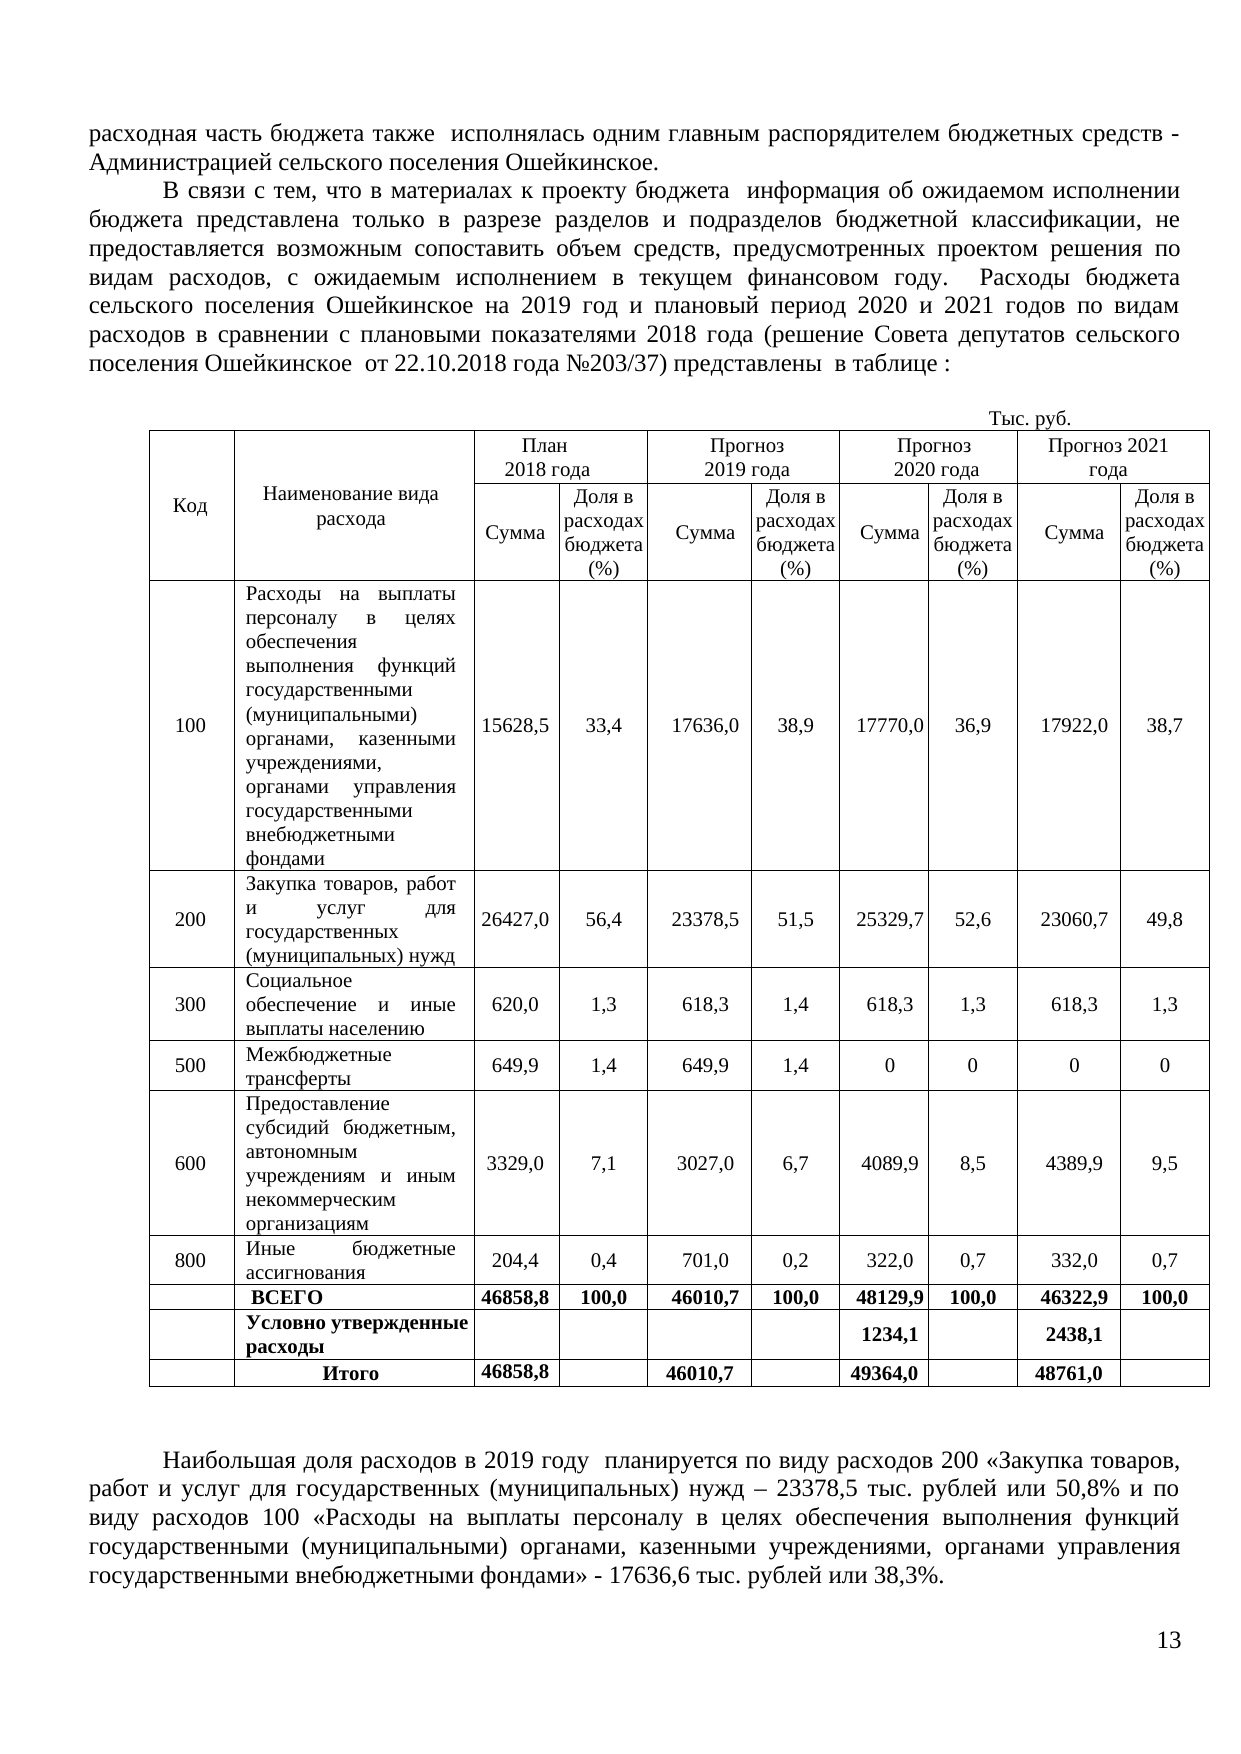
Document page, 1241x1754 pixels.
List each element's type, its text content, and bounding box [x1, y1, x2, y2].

table_cell 4389,9 [1018, 1091, 1120, 1235]
table_cell 1,4 [752, 968, 839, 1040]
table_header Прогноз 2020 года [840, 431, 1017, 483]
table_cell 100,0 [752, 1285, 839, 1309]
table_cell 33,4 [560, 581, 647, 870]
table_cell Иные бюджетные ассигнования [235, 1236, 474, 1284]
table_cell 46322,9 [1018, 1285, 1120, 1309]
table_cell Сумма [840, 484, 928, 580]
table_cell 204,4 [475, 1236, 559, 1284]
table_cell 618,3 [840, 968, 928, 1040]
table_cell [648, 1310, 751, 1358]
table_cell 7,1 [560, 1091, 647, 1235]
table_cell 0,4 [560, 1236, 647, 1284]
table_cell 23378,5 [648, 871, 751, 967]
table_cell [752, 1310, 839, 1358]
table_cell Условно утвержденные расходы [235, 1310, 474, 1358]
table_cell 200 [150, 871, 234, 967]
table_header Прогноз 2021 года [1018, 431, 1209, 483]
table_cell [150, 1310, 234, 1358]
table_cell 0 [840, 1041, 928, 1089]
table_cell 1,3 [1121, 968, 1209, 1040]
table_cell [560, 1360, 647, 1386]
table_cell 8,5 [929, 1091, 1017, 1235]
table_cell 0,7 [1121, 1236, 1209, 1284]
table_cell 46010,7 [648, 1360, 751, 1386]
table_cell Доля в расходах бюджета (%) [752, 484, 839, 580]
table_cell 649,9 [648, 1041, 751, 1089]
table_cell 46010,7 [648, 1285, 751, 1309]
table_cell 332,0 [1018, 1236, 1120, 1284]
table_cell 51,5 [752, 871, 839, 967]
table_cell 701,0 [648, 1236, 751, 1284]
table_cell 100,0 [1121, 1285, 1209, 1309]
table_cell Предоставление субсидий бюджетным, автономным учреждениям и иным некоммерческим организациям [235, 1091, 474, 1235]
table_cell 52,6 [929, 871, 1017, 967]
table_cell 25329,7 [840, 871, 928, 967]
table_cell [475, 1310, 559, 1358]
table_cell 4089,9 [840, 1091, 928, 1235]
table_header План 2018 года [475, 431, 647, 483]
table_cell [1121, 1360, 1209, 1386]
table_cell 26427,0 [475, 871, 559, 967]
table_cell [560, 1310, 647, 1358]
table_cell 618,3 [648, 968, 751, 1040]
table_cell 500 [150, 1041, 234, 1089]
table_cell 48761,0 [1018, 1360, 1120, 1386]
table_cell [752, 1360, 839, 1386]
table_cell 17922,0 [1018, 581, 1120, 870]
table_cell [150, 1360, 234, 1386]
table_cell 3027,0 [648, 1091, 751, 1235]
table_header Код [150, 431, 234, 580]
table_cell 9,5 [1121, 1091, 1209, 1235]
table_cell 17770,0 [840, 581, 928, 870]
table_cell 48129,9 [840, 1285, 928, 1309]
table_cell 46858,8 [475, 1285, 559, 1309]
table_cell 1,3 [929, 968, 1017, 1040]
table_cell 620,0 [475, 968, 559, 1040]
table_cell [1121, 1310, 1209, 1358]
table_cell 38,9 [752, 581, 839, 870]
table_cell 300 [150, 968, 234, 1040]
table_cell Сумма [648, 484, 751, 580]
table_cell 23060,7 [1018, 871, 1120, 967]
table_cell Закупка товаров, работ и услуг для государственных (муниципальных) нужд [235, 871, 474, 967]
table_cell Доля в расходах бюджета (%) [560, 484, 647, 580]
table_cell [929, 1310, 1017, 1358]
table_cell 322,0 [840, 1236, 928, 1284]
table_cell 0,7 [929, 1236, 1017, 1284]
table_cell 36,9 [929, 581, 1017, 870]
table_cell 15628,5 [475, 581, 559, 870]
table_cell Доля в расходах бюджета (%) [1121, 484, 1209, 580]
table_cell 0 [1121, 1041, 1209, 1089]
table_cell 1234,1 [840, 1310, 928, 1358]
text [88, 118, 1181, 176]
table_header Прогноз 2019 года [648, 431, 839, 483]
table_cell 49364,0 [840, 1360, 928, 1386]
table_cell 46858,8 [475, 1360, 559, 1386]
table_cell 618,3 [1018, 968, 1120, 1040]
table_cell Доля в расходах бюджета (%) [929, 484, 1017, 580]
table_cell 56,4 [560, 871, 647, 967]
table_cell 649,9 [475, 1041, 559, 1089]
table_cell 800 [150, 1236, 234, 1284]
table_cell [150, 1285, 234, 1309]
table_cell 2438,1 [1018, 1310, 1120, 1358]
table_cell 100,0 [929, 1285, 1017, 1309]
table_cell 100 [150, 581, 234, 870]
table_cell Расходы на выплаты персоналу в целях обеспечения выполнения функций государственными (муниципальными) органами, казенными учреждениями, органами управления государственными внебюджетными фондами [235, 581, 474, 870]
table_cell 100,0 [560, 1285, 647, 1309]
table_cell 17636,0 [648, 581, 751, 870]
table_header Наименование вида расхода [235, 431, 474, 580]
table_cell Социальное обеспечение и иные выплаты населению [235, 968, 474, 1040]
table_cell 600 [150, 1091, 234, 1235]
table_cell 1,4 [560, 1041, 647, 1089]
table_cell Сумма [1018, 484, 1120, 580]
table_cell 0,2 [752, 1236, 839, 1284]
table_cell 1,4 [752, 1041, 839, 1089]
table_cell 1,3 [560, 968, 647, 1040]
table_cell [929, 1360, 1017, 1386]
table_cell 3329,0 [475, 1091, 559, 1235]
table_cell Итого [235, 1360, 474, 1386]
table_cell ВСЕГО [235, 1285, 474, 1309]
text Наибольшая доля расходов в 2019 году планируется по виду расходов 200 «Закупка товаров, работ и услуг для государственных (муниципальных) нужд – 23378,5 тыс. рублей или 50,8% и по виду расходов 100 «Расходы на выплаты персоналу в целях обеспечения выполнения функций государственными (муниципальными) органами, казенными учреждениями, органами управления государственными внебюджетными фондами» - 17636,6 тыс. рублей или 38,3%. [88, 1445, 1181, 1588]
table_cell Сумма [475, 484, 559, 580]
text В связи с тем, что в материалах к проекту бюджета информация об ожидаемом исполнении бюджета представлена только в разрезе разделов и подразделов бюджетной классификации, не предоставляется возможным сопоставить объем средств, предусмотренных проектом решения по видам расходов, с ожидаемым исполнением в текущем финансовом году. Расходы бюджета сельского поселения Ошейкинское на 2019 год и плановый период 2020 и 2021 годов по видам расходов в сравнении с плановыми показателями 2018 года (решение Совета депутатов сельского поселения Ошейкинское от 22.10.2018 года №203/37) представлены в таблице : [88, 176, 1181, 377]
table_cell 6,7 [752, 1091, 839, 1235]
table_cell Межбюджетные трансферты [235, 1041, 474, 1089]
table_cell 0 [929, 1041, 1017, 1089]
table_cell 49,8 [1121, 871, 1209, 967]
text Тыс. руб. [88, 406, 1181, 430]
table_cell 0 [1018, 1041, 1120, 1089]
table_cell 38,7 [1121, 581, 1209, 870]
